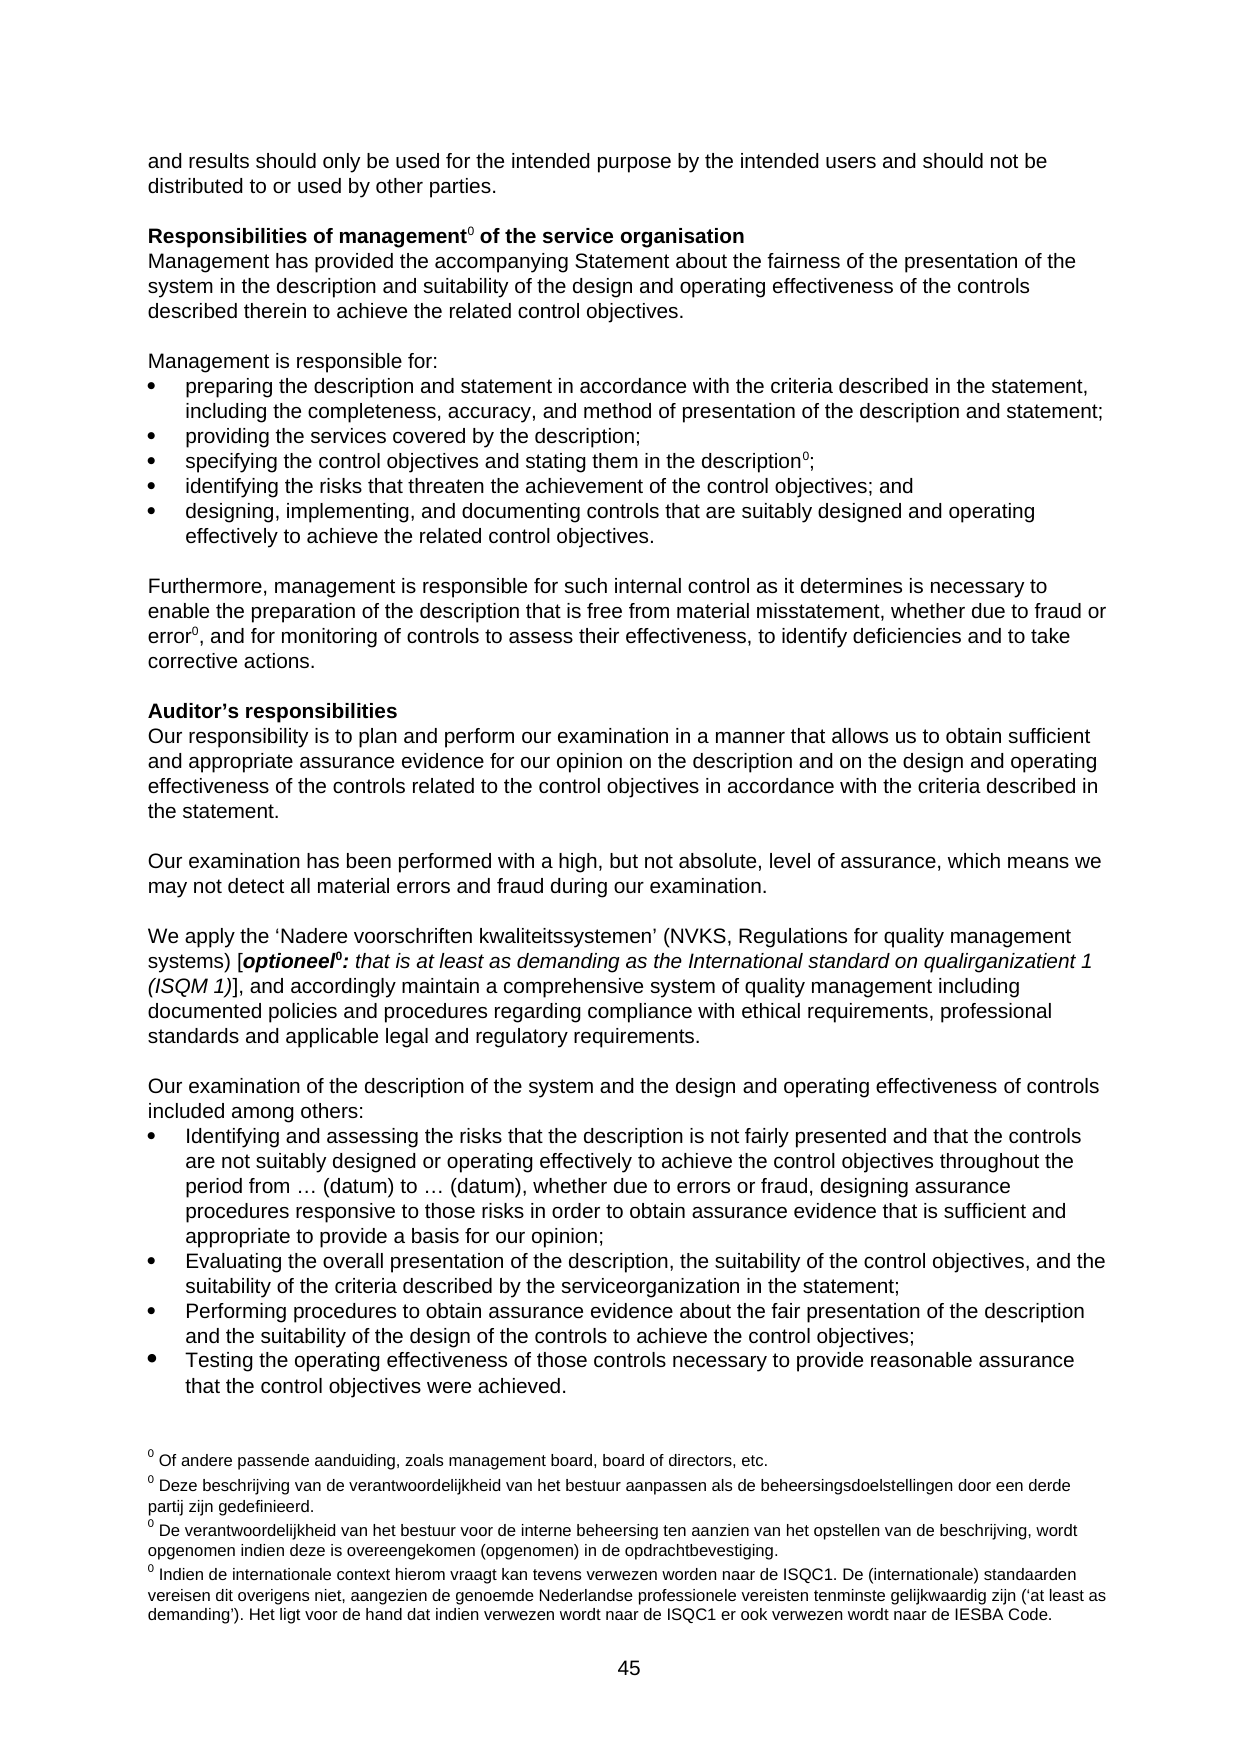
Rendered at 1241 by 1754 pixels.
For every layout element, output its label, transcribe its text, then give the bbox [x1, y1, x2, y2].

list preparing the description and statement in accordance with the criteria described in the statement, including the completeness, accuracy, and method of presentation of the description and statement; [148, 373, 1110, 423]
list Performing procedures to obtain assurance evidence about the fair presentation of the description and the suitability of the design of the controls to achieve the control objectives; [148, 1298, 1110, 1348]
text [148, 148, 1110, 198]
list providing the services covered by the description; [148, 423, 1110, 448]
list Identifying and assessing the risks that the description is not fairly presented and that the controls are not suitably designed or operating effectively to achieve the control objectives throughout the period from … (datum) to … (datum), whether due to errors or fraud, designing assurance procedures responsive to those risks in order to obtain assurance evidence that is sufficient and appropriate to provide a basis for our opinion; [148, 1123, 1110, 1248]
text Management is responsible for: [148, 348, 1110, 373]
text Auditor’s responsibilities [148, 698, 1110, 723]
text Our examination has been performed with a high, but not absolute, level of assurance, which means we may not detect all material errors and fraud during our examination. [148, 848, 1110, 898]
text We apply the ‘Nadere voorschriften kwaliteitssystemen’ (NVKS, Regulations for quality management systems) [optioneel: that is at least as demanding as the International standard on qualirganizatient 1 (ISQM 1)], and accordingly maintain a comprehensive system of quality management including documented policies and procedures regarding compliance with ethical requirements, professional standards and applicable legal and regulatory requirements. [148, 923, 1110, 1048]
text Management has provided the accompanying Statement about the fairness of the presentation of the system in the description and suitability of the design and operating effectiveness of the controls described therein to achieve the related control objectives. [148, 248, 1110, 323]
list Testing the operating effectiveness of those controls necessary to provide reasonable assurance that the control objectives were achieved. [148, 1348, 1110, 1398]
text Furthermore, management is responsible for such internal control as it determines is necessary to enable the preparation of the description that is free from material misstatement, whether due to fraud or error, and for monitoring of controls to assess their effectiveness, to identify deficiencies and to take corrective actions. [148, 573, 1110, 673]
list identifying the risks that threaten the achievement of the control objectives; and [148, 473, 1110, 498]
text Our responsibility is to plan and perform our examination in a manner that allows us to obtain sufficient and appropriate assurance evidence for our opinion on the description and on the design and operating effectiveness of the controls related to the control objectives in accordance with the criteria described in the statement. [148, 723, 1110, 823]
text Our examination of the description of the system and the design and operating effectiveness of controls included among others: [148, 1073, 1110, 1123]
list Evaluating the overall presentation of the description, the suitability of the control objectives, and the suitability of the criteria described by the serviceorganization in the statement; [148, 1248, 1110, 1298]
text Responsibilities of management of the service organisation [148, 223, 1110, 248]
list designing, implementing, and documenting controls that are suitably designed and operating effectively to achieve the related control objectives. [148, 498, 1110, 548]
list specifying the control objectives and stating them in the description; [148, 448, 1110, 473]
